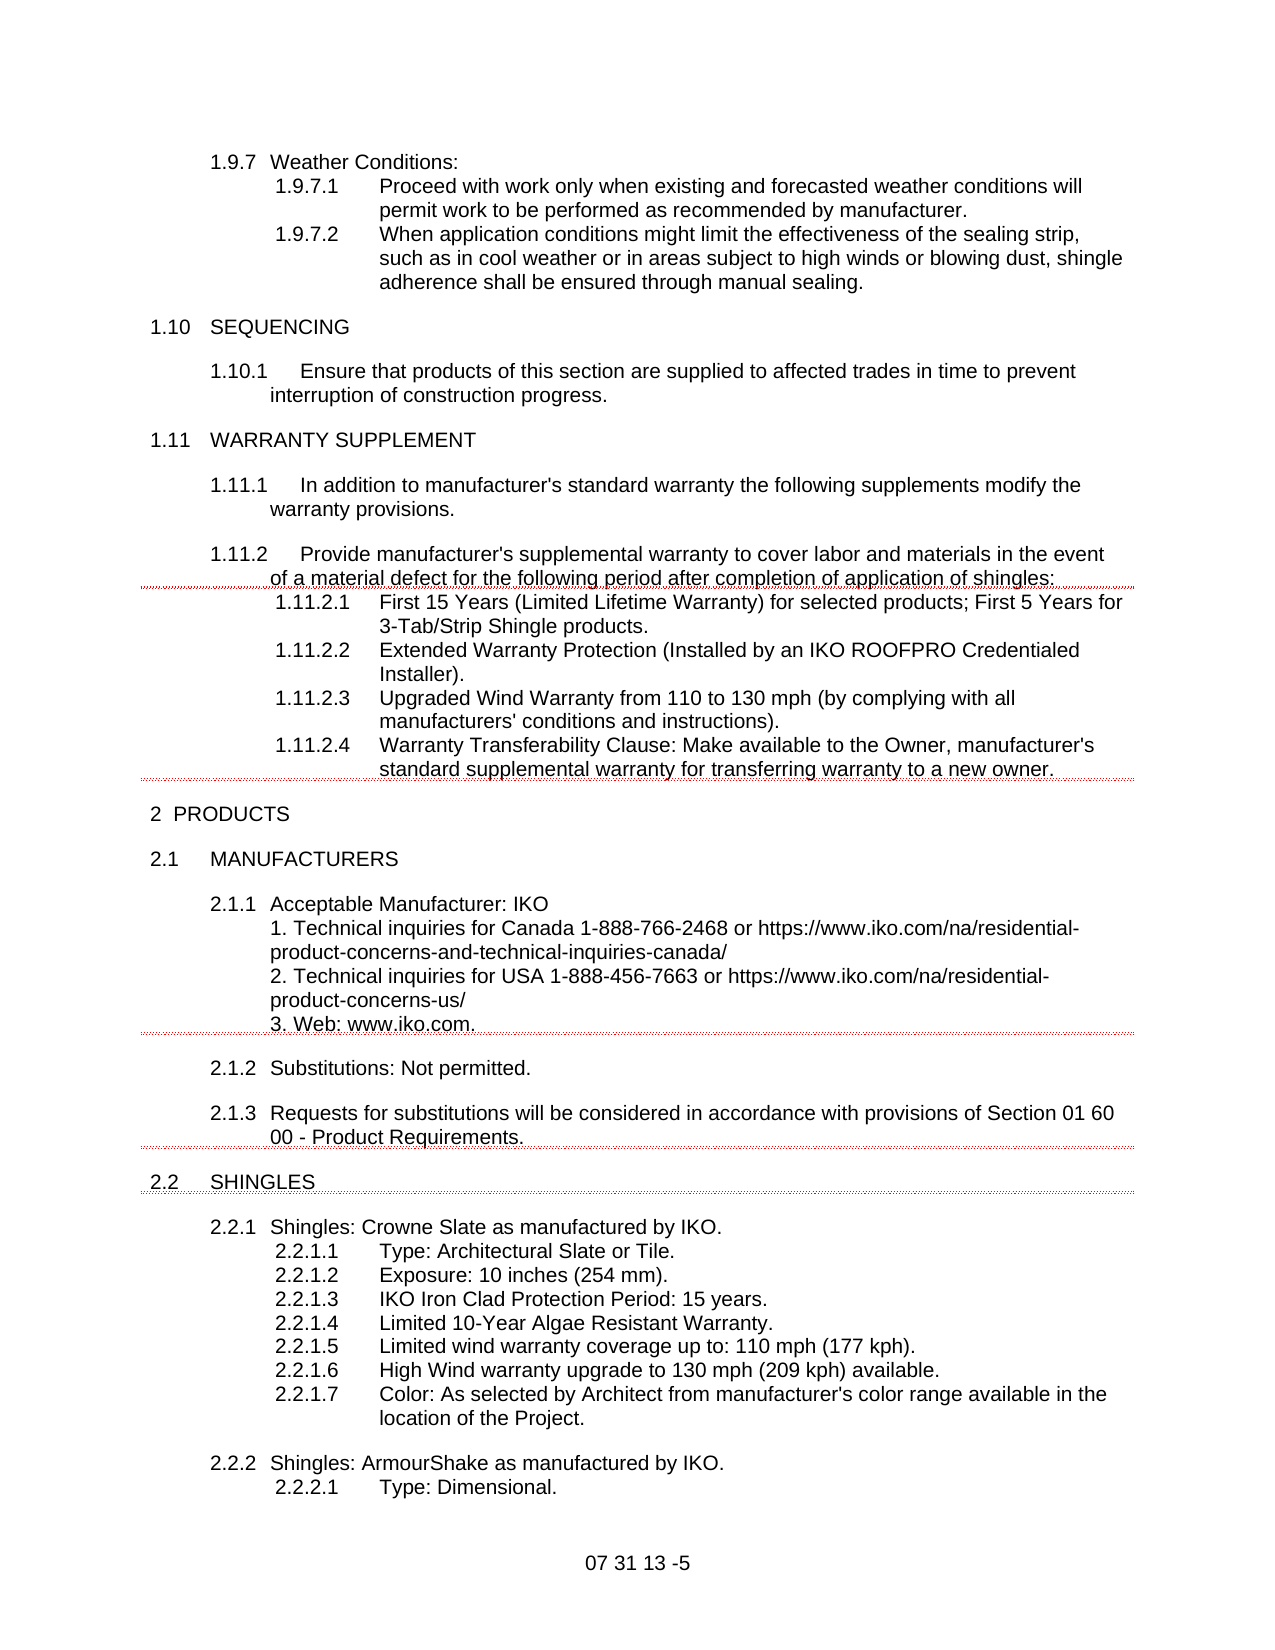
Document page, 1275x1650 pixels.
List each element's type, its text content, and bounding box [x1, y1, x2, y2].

list IKO Iron Clad Protection Period: 15 years. [275, 1286, 1125, 1310]
list SEQUENCING [150, 314, 1125, 338]
list Extended Warranty Protection (Installed by an IKO ROOFPRO Credentialed Installer). [275, 637, 1125, 685]
list Color: As selected by Architect from manufacturer's color range available in the location of the Project. [275, 1382, 1125, 1430]
list PRODUCTS [150, 802, 1125, 826]
list In addition to manufacturer's standard warranty the following supplements modify the warranty provisions. [210, 473, 1125, 521]
list Acceptable Manufacturer: IKO 1. Technical inquiries for Canada 1-888-766-2468 or https://www.iko.com/na/residential-product-concerns-and-technical-inquiries-canada/ 2. Technical inquiries for USA 1-888-456-7663 or https://www.iko.com/na/residential-product-concerns-us/ 3. Web: www.iko.com. [210, 892, 1125, 1035]
list First 15 Years (Limited Lifetime Warranty) for selected products; First 5 Years for 3-Tab/Strip Shingle products. [275, 589, 1125, 637]
list Substitutions: Not permitted. [210, 1056, 1125, 1080]
list MANUFACTURERS [150, 847, 1125, 871]
list WARRANTY SUPPLEMENT [150, 428, 1125, 452]
list Exposure: 10 inches (254 mm). [275, 1262, 1125, 1286]
list Shingles: ArmourShake as manufactured by IKO. [210, 1451, 1125, 1475]
list Type: Architectural Slate or Tile. [275, 1238, 1125, 1262]
list Proceed with work only when existing and forecasted weather conditions will permit work to be performed as recommended by manufacturer. [275, 174, 1125, 222]
list Requests for substitutions will be considered in accordance with provisions of Section 01 60 00 - Product Requirements. [210, 1101, 1125, 1149]
list Ensure that products of this section are supplied to affected trades in time to prevent interruption of construction progress. [210, 359, 1125, 407]
list Provide manufacturer's supplemental warranty to cover labor and materials in the event of a material defect for the following period after completion of application of shingles: [210, 542, 1125, 589]
list Limited wind warranty coverage up to: 110 mph (177 kph). [275, 1334, 1125, 1358]
list Shingles: Crowne Slate as manufactured by IKO. [210, 1214, 1125, 1238]
list Warranty Transferability Clause: Make available to the Owner, manufacturer's standard supplemental warranty for transferring warranty to a new owner. [275, 733, 1125, 781]
list High Wind warranty upgrade to 130 mph (209 kph) available. [275, 1358, 1125, 1382]
list Type: Dimensional. [275, 1475, 1125, 1499]
list Weather Conditions: [210, 150, 1125, 174]
list SHINGLES [150, 1170, 1125, 1194]
list When application conditions might limit the effectiveness of the sealing strip, such as in cool weather or in areas subject to high winds or blowing dust, shingle adherence shall be ensured through manual sealing. [275, 222, 1125, 294]
list Upgraded Wind Warranty from 110 to 130 mph (by complying with all manufacturers' conditions and instructions). [275, 685, 1125, 733]
list Limited 10-Year Algae Resistant Warranty. [275, 1310, 1125, 1334]
